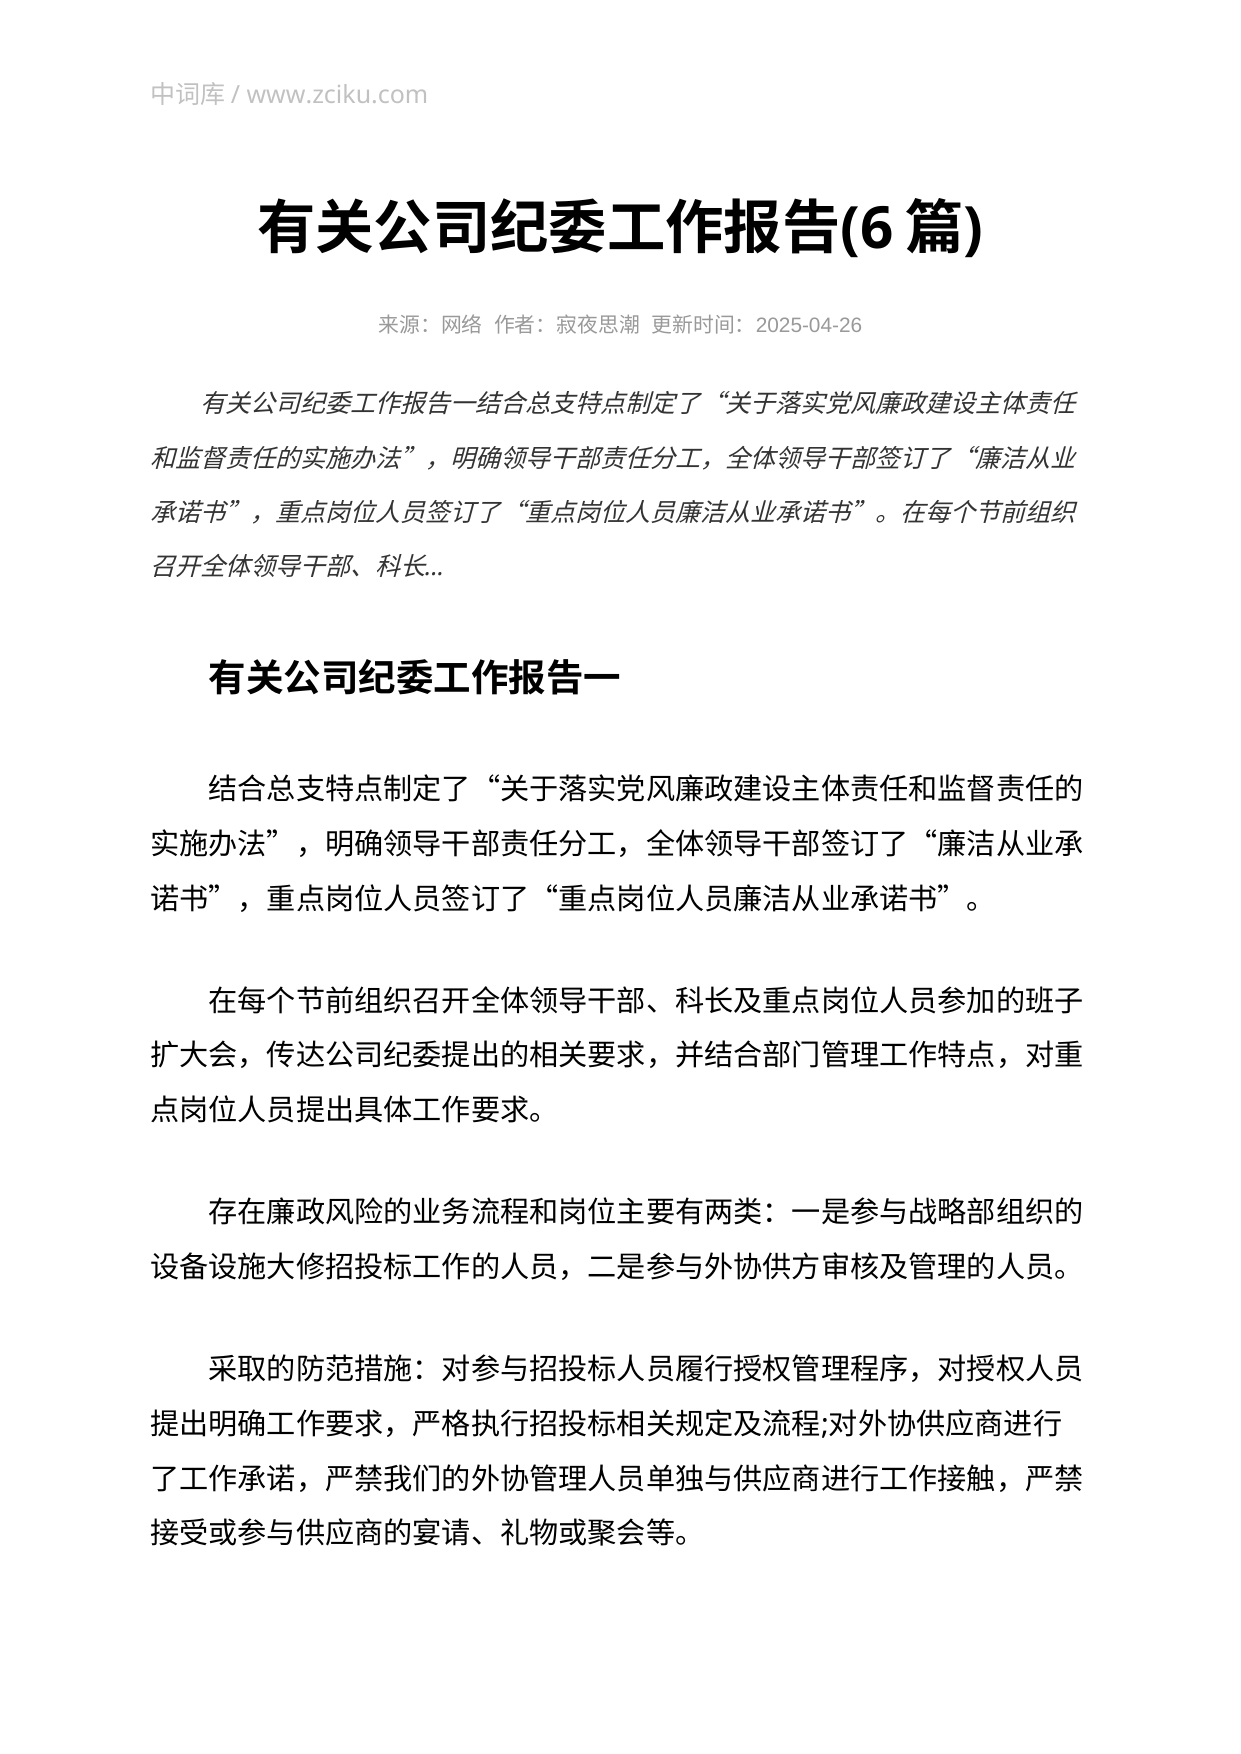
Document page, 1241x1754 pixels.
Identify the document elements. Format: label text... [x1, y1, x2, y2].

text 有关公司纪委工作报告一结合总支特点制定了“关于落实党风廉政建设主体责任和监督责任的实施办法”，明确领导干部责任分工，全体领导干部签订了“廉洁从业承诺书”，重点岗位人员签订了“重点岗位人员廉洁从业承诺书”。在每个节前组织召开全体领导干部、科长... [150, 384, 1090, 583]
text 在每个节前组织召开全体领导干部、科长及重点岗位人员参加的班子扩大会，传达公司纪委提出的相关要求，并结合部门管理工作特点，对重点岗位人员提出具体工作要求。 [150, 977, 1090, 1129]
text 有关公司纪委工作报告一 [150, 648, 1090, 702]
subtitle 有关公司纪委工作报告(6篇) [150, 181, 1090, 266]
text 结合总支特点制定了“关于落实党风廉政建设主体责任和监督责任的实施办法”，明确领导干部责任分工，全体领导干部签订了“廉洁从业承诺书”，重点岗位人员签订了“重点岗位人员廉洁从业承诺书”。 [150, 766, 1090, 918]
text 来源：网络 作者：寂夜思潮 更新时间：2025-04-26 [150, 313, 1090, 337]
text 采取的防范措施：对参与招投标人员履行授权管理程序，对授权人员提出明确工作要求，严格执行招投标相关规定及流程;对外协供应商进行了工作承诺，严禁我们的外协管理人员单独与供应商进行工作接触，严禁接受或参与供应商的宴请、礼物或聚会等。 [150, 1345, 1090, 1552]
text 存在廉政风险的业务流程和岗位主要有两类：一是参与战略部组织的设备设施大修招投标工作的人员，二是参与外协供方审核及管理的人员。 [150, 1189, 1090, 1286]
